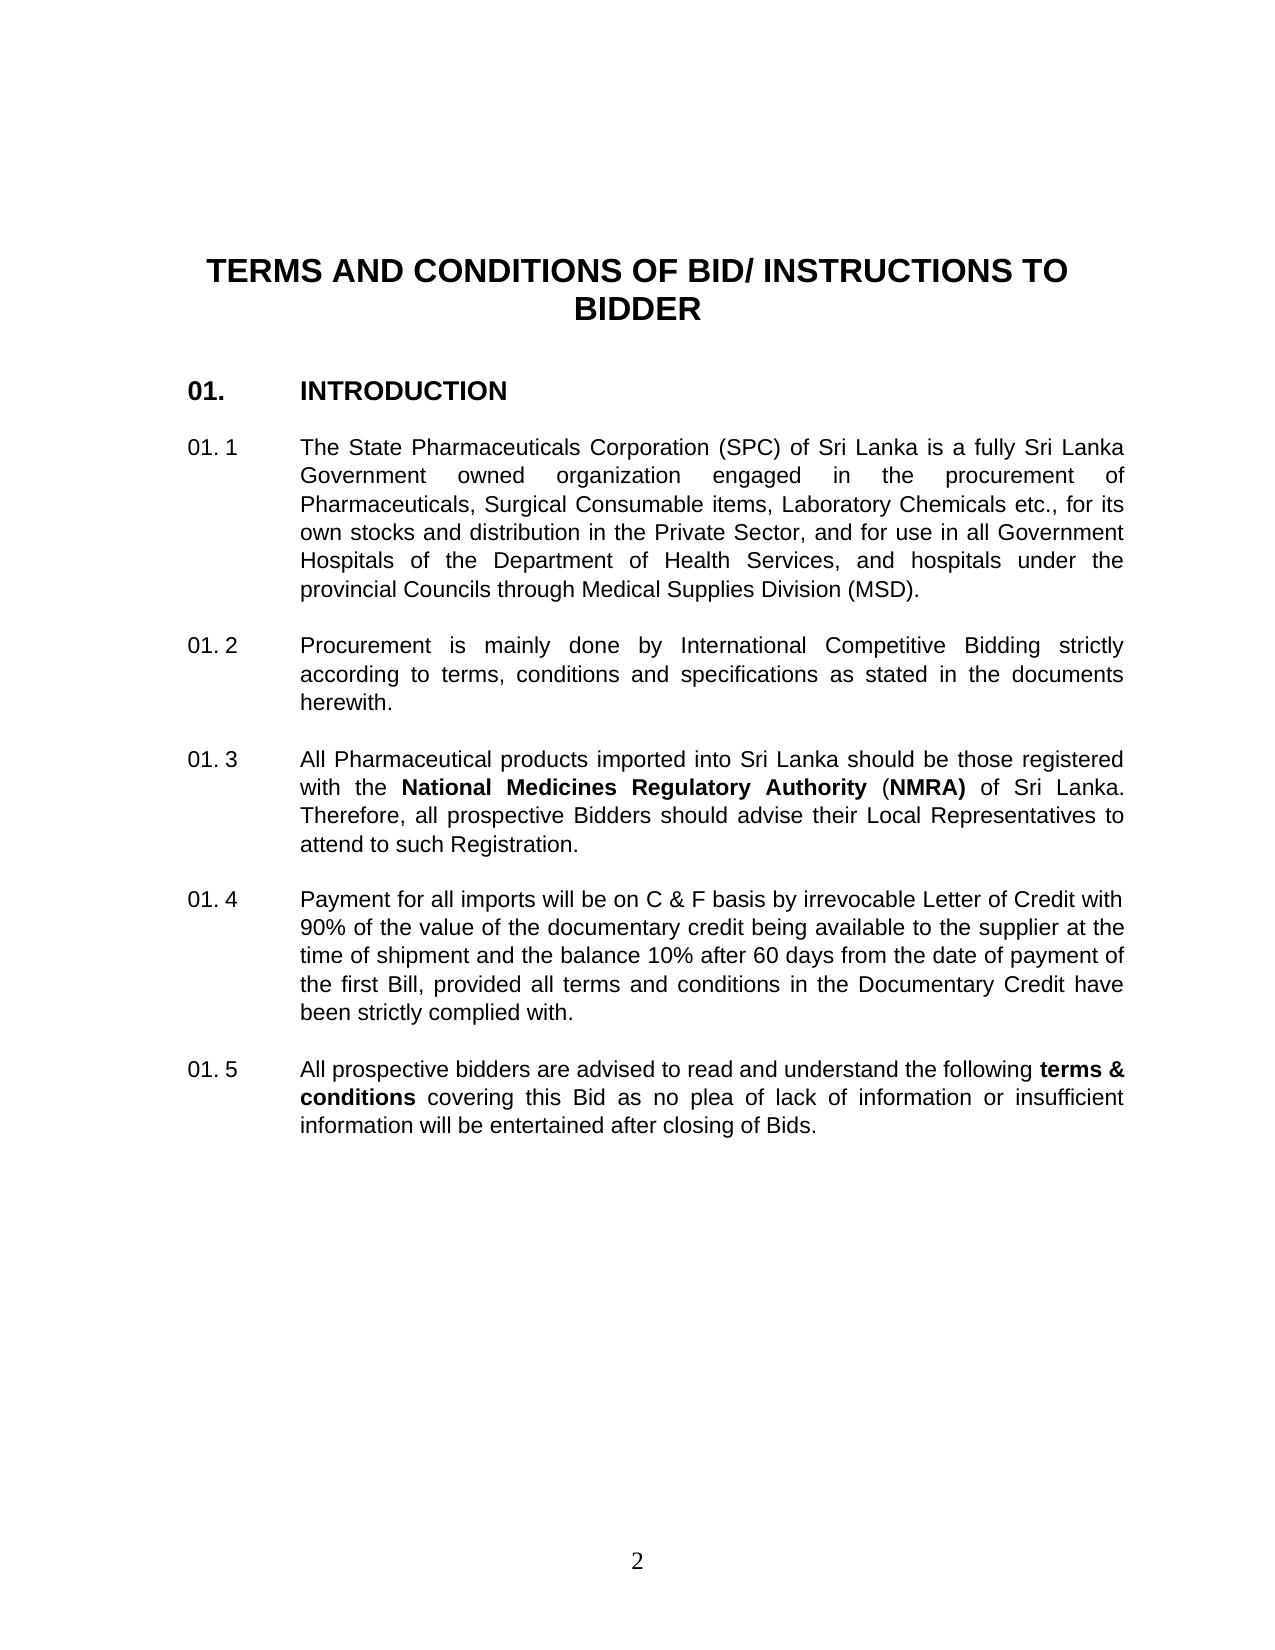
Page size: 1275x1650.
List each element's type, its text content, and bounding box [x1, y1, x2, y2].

text TERMS AND CONDITIONS OF BID/ INSTRUCTIONS TO BIDDER [150, 251, 1125, 327]
list 5 All prospective bidders are advised to read and understand the following terms & conditions covering this Bid as no plea of lack of information or insufficient information will be entertained after closing of Bids. [187, 1054, 1125, 1139]
list INTRODUCTION [187, 375, 1125, 407]
list 4 Payment for all imports will be on C & F basis by irrevocable Letter of Credit with 90% of the value of the documentary credit being available to the supplier at the time of shipment and the balance 10% after 60 days from the date of payment of the first Bill, provided all terms and conditions in the Documentary Credit have been strictly complied with. [187, 884, 1125, 1026]
list 3 All Pharmaceutical products imported into Sri Lanka should be those registered with the National Medicines Regulatory Authority (NMRA) of Sri Lanka. Therefore, all prospective Bidders should advise their Local Representatives to attend to such Registration. [187, 745, 1125, 858]
list 1 The State Pharmaceuticals Corporation (SPC) of Sri Lanka is a fully Sri Lanka Government owned organization engaged in the procurement of Pharmaceuticals, Surgical Consumable items, Laboratory Chemicals etc., for its own stocks and distribution in the Private Sector, and for use in all Government Hospitals of the Department of Health Services, and hospitals under the provincial Councils through Medical Supplies Division (MSD). [187, 433, 1125, 603]
list 2 Procurement is mainly done by International Competitive Bidding strictly according to terms, conditions and specifications as stated in the documents herewith. [187, 631, 1125, 716]
